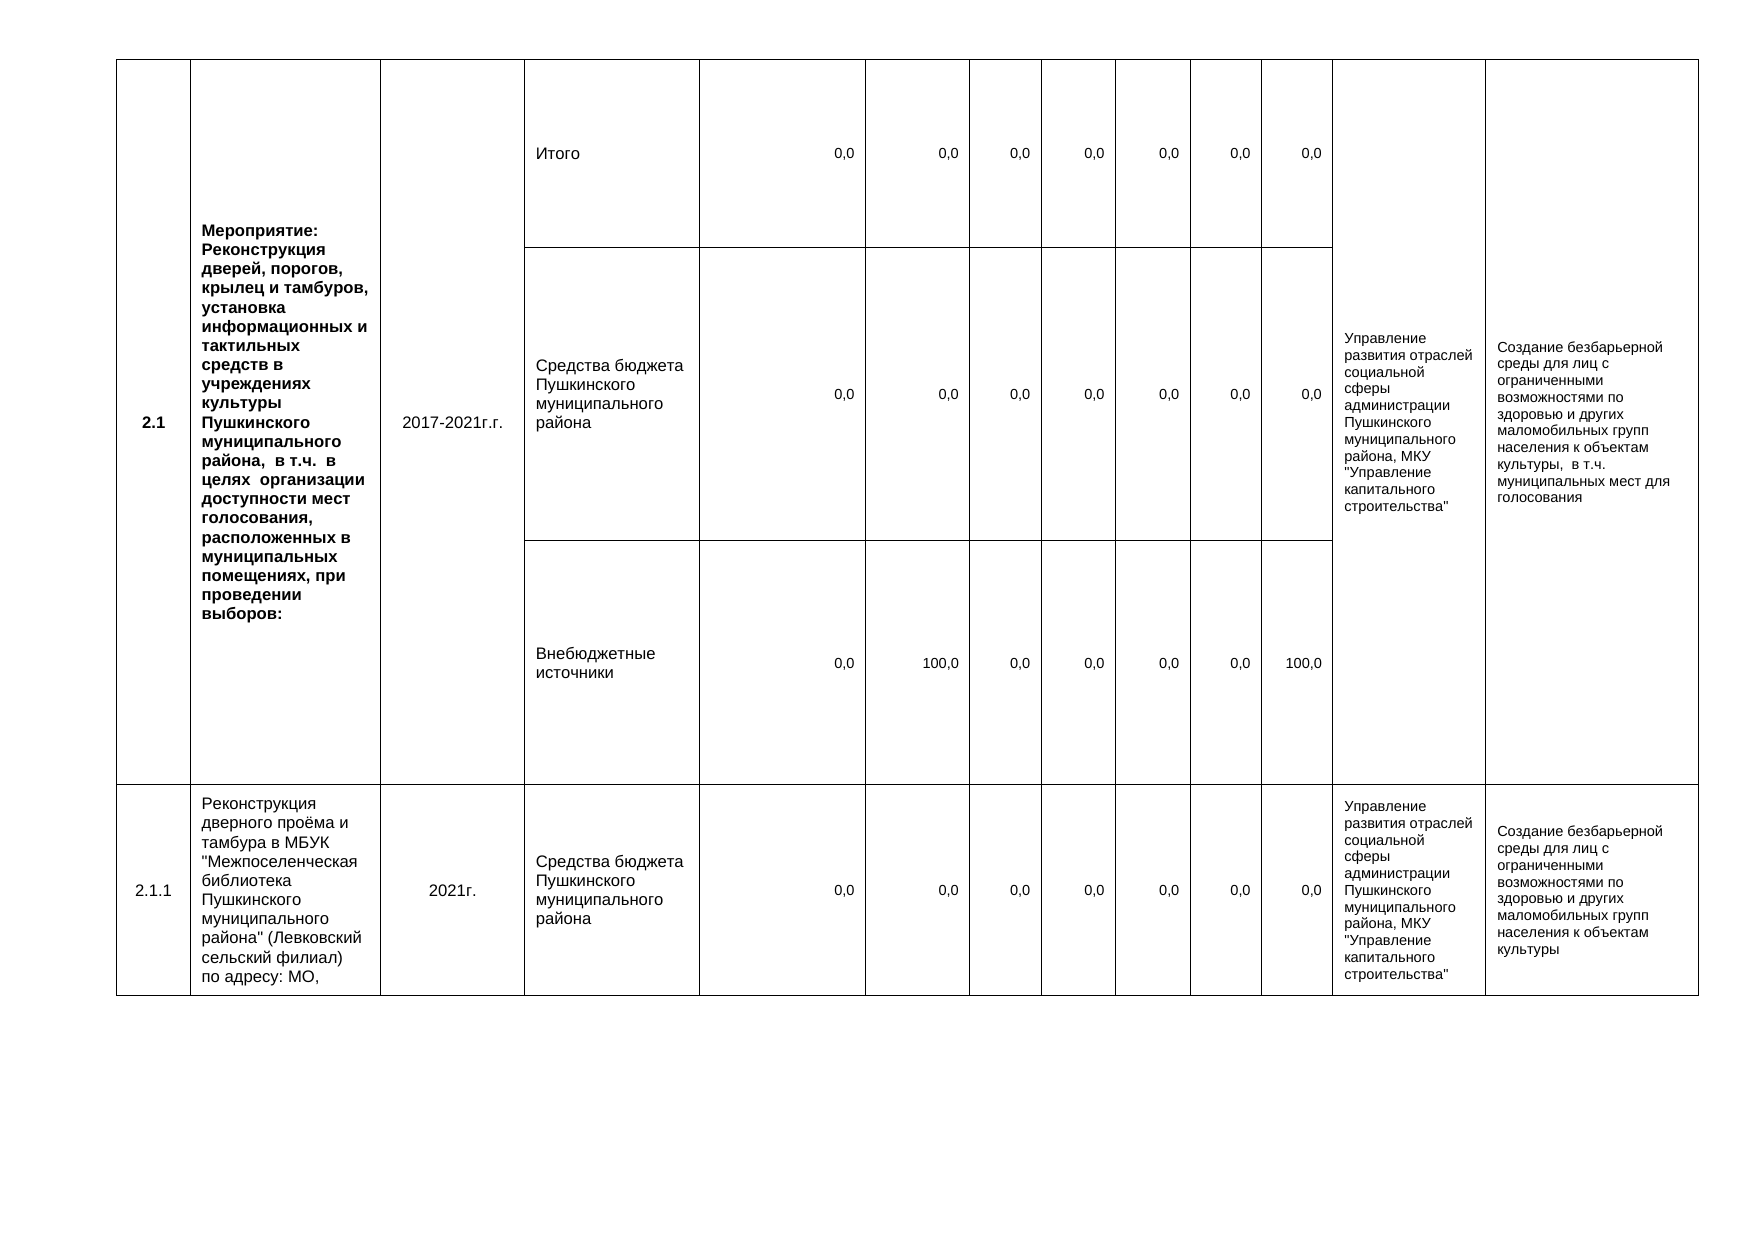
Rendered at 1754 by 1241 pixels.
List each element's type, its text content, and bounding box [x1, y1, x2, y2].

table_cell 0,0 [1262, 60, 1332, 247]
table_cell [525, 248, 699, 540]
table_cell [1486, 785, 1698, 995]
table_cell 100,0 [1262, 541, 1332, 784]
table_cell 2.1 [117, 60, 190, 784]
table_cell 0,0 [970, 60, 1041, 247]
table_cell 0,0 [970, 541, 1041, 784]
table_cell 0,0 [1042, 785, 1115, 995]
table_cell 0,0 [1042, 541, 1115, 784]
table_cell Мероприятие: Реконструкция дверей, порогов, крылец и тамбуров, установка информационных и тактильных средств в учреждениях культуры Пушкинского муниципального района, в т.ч. в целях организации доступности мест голосования, расположенных в муниципальных помещениях, при проведении выборов: [191, 60, 380, 784]
table_cell 0,0 [1116, 248, 1190, 540]
table_cell 0,0 [1042, 248, 1115, 540]
table_cell Средства бюджета Пушкинского муниципального района [525, 785, 699, 995]
table_cell 100,0 [866, 541, 969, 784]
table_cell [1333, 60, 1485, 784]
table_cell 0,0 [970, 785, 1041, 995]
table_cell Внебюджетные источники [525, 541, 699, 784]
table_cell 0,0 [1191, 248, 1261, 540]
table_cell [1333, 785, 1485, 995]
table_cell Создание безбарьерной среды для лиц с ограниченными возможностями по здоровью и других маломобильных групп населения к объектам культуры, в т.ч. муниципальных мест для голосования [1486, 60, 1698, 784]
table_cell 0,0 [1042, 60, 1115, 247]
table_cell 0,0 [1116, 785, 1190, 995]
table_cell 0,0 [700, 541, 865, 784]
table_cell 0,0 [866, 785, 969, 995]
table_cell 0,0 [866, 60, 969, 247]
table_cell 0,0 [1116, 541, 1190, 784]
table_cell 2.1.1 [117, 785, 190, 995]
table_cell Итого [525, 60, 699, 247]
table_cell 0,0 [866, 248, 969, 540]
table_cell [191, 785, 380, 995]
table_cell 0,0 [1191, 60, 1261, 247]
table_cell 0,0 [700, 785, 865, 995]
table_cell 0,0 [1191, 541, 1261, 784]
table_cell 0,0 [1262, 248, 1332, 540]
table_cell 0,0 [1116, 60, 1190, 247]
table_cell 0,0 [1191, 785, 1261, 995]
table_cell 0,0 [700, 60, 865, 247]
table_cell 0,0 [1262, 785, 1332, 995]
table_cell 2017-2021г.г. [381, 60, 524, 784]
table_cell 2021г. [381, 785, 524, 995]
table_cell 0,0 [700, 248, 865, 540]
table_cell 0,0 [970, 248, 1041, 540]
